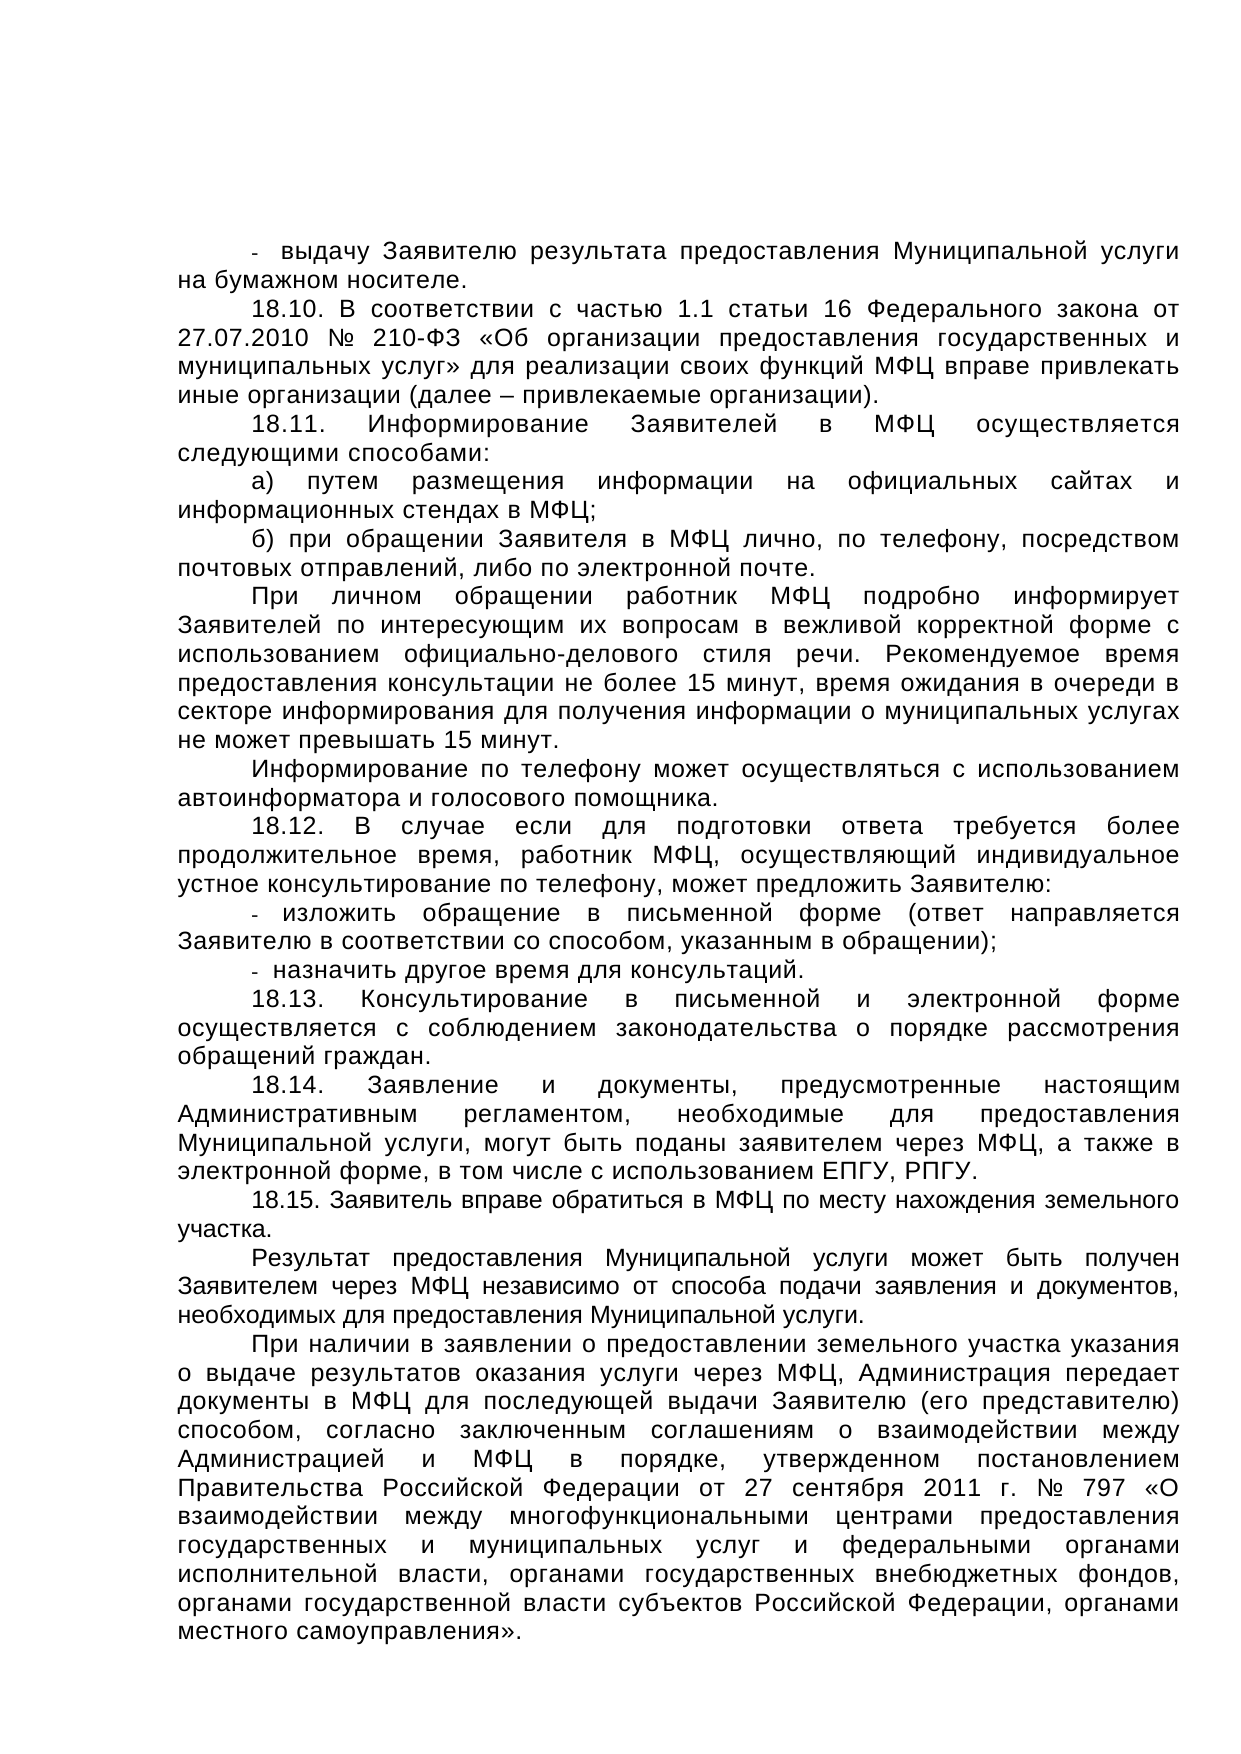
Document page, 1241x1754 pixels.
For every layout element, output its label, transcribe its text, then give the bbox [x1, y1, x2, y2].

text 18.11. Информирование Заявителей в МФЦ осуществляется следующими способами: [177, 409, 1181, 466]
list назначить другое время для консультаций. [177, 955, 1181, 984]
text При наличии в заявлении о предоставлении земельного участка указания о выдаче результатов оказания услуги через МФЦ, Администрация передает документы в МФЦ для последующей выдачи Заявителю (его представителю) способом, согласно заключенным соглашениям о взаимодействии между Администрацией и МФЦ в порядке, утвержденном постановлением Правительства Российской Федерации от 27 сентября 2011 г. № 797 «О взаимодействии между многофункциональными центрами предоставления государственных и муниципальных услуг и федеральными органами исполнительной власти, органами государственных внебюджетных фондов, органами государственной власти субъектов Российской Федерации, органами местного самоуправления». [177, 1329, 1181, 1645]
text 18.10. В соответствии с частью 1.1 статьи 16 Федерального закона от 27.07.2010 № 210-ФЗ «Об организации предоставления государственных и муниципальных услуг» для реализации своих функций МФЦ вправе привлекать иные организации (далее – привлекаемые организации). [177, 294, 1181, 409]
text 18.13. Консультирование в письменной и электронной форме осуществляется с соблюдением законодательства о порядке рассмотрения обращений граждан. [177, 984, 1181, 1070]
text 18.15. Заявитель вправе обратиться в МФЦ по месту нахождения земельного участка. [177, 1185, 1181, 1242]
text б) при обращении Заявителя в МФЦ лично, по телефону, посредством почтовых отправлений, либо по электронной почте. [177, 524, 1181, 581]
text При личном обращении работник МФЦ подробно информирует Заявителей по интересующим их вопросам в вежливой корректной форме с использованием официально-делового стиля речи. Рекомендуемое время предоставления консультации не более 15 минут, время ожидания в очереди в секторе информирования для получения информации о муниципальных услугах не может превышать 15 минут. [177, 581, 1181, 754]
text 18.12. В случае если для подготовки ответа требуется более продолжительное время, работник МФЦ, осуществляющий индивидуальное устное консультирование по телефону, может предложить Заявителю: [177, 811, 1181, 897]
list изложить обращение в письменной форме (ответ направляется Заявителю в соответствии со способом, указанным в обращении); [177, 897, 1181, 955]
text Информирование по телефону может осуществляться с использованием автоинформатора и голосового помощника. [177, 754, 1181, 811]
text Результат предоставления Муниципальной услуги может быть получен Заявителем через МФЦ независимо от способа подачи заявления и документов, необходимых для предоставления Муниципальной услуги. [177, 1242, 1181, 1329]
text 18.14. Заявление и документы, предусмотренные настоящим Административным регламентом, необходимые для предоставления Муниципальной услуги, могут быть поданы заявителем через МФЦ, а также в электронной форме, в том числе с использованием ЕПГУ, РПГУ. [177, 1070, 1181, 1185]
list выдачу Заявителю результата предоставления Муниципальной услуги на бумажном носителе. [177, 236, 1181, 294]
text а) путем размещения информации на официальных сайтах и информационных стендах в МФЦ; [177, 466, 1181, 524]
